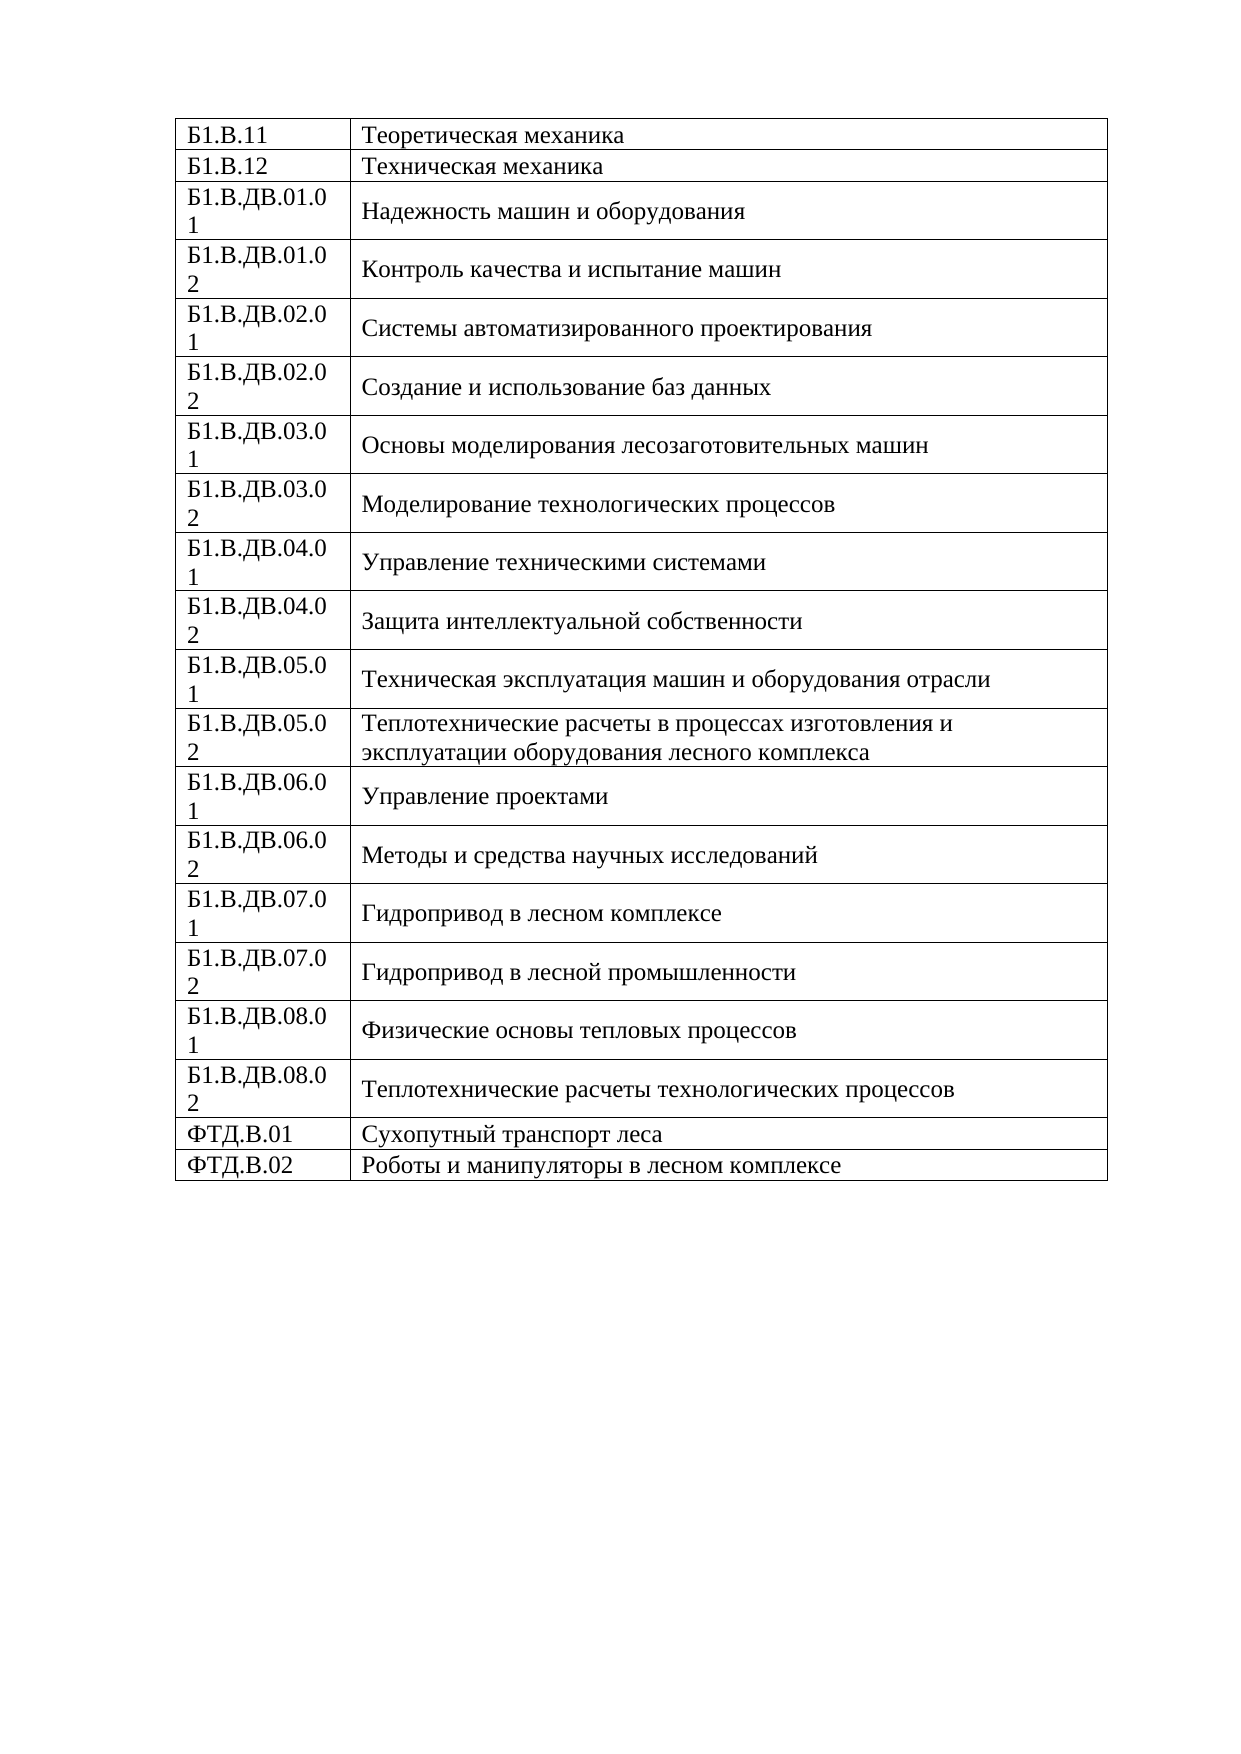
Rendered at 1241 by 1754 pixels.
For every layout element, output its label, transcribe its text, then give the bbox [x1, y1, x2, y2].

table_cell Б1.В.ДВ.08.01 [176, 1001, 350, 1059]
table_cell Надежность машин и оборудования [351, 182, 1107, 239]
table_cell Б1.В.ДВ.03.01 [176, 416, 350, 473]
table_cell Физические основы тепловых процессов [351, 1001, 1107, 1059]
table_cell Техническая механика [351, 150, 1107, 181]
table_cell Б1.В.ДВ.05.01 [176, 650, 350, 707]
table_cell Сухопутный транспорт леса [351, 1118, 1107, 1148]
table_cell Создание и использование баз данных [351, 357, 1107, 415]
table_cell Моделирование технологических процессов [351, 474, 1107, 532]
table_cell Теоретическая механика [351, 119, 1107, 149]
table_cell Техническая эксплуатация машин и оборудования отрасли [351, 650, 1107, 707]
table_cell Теплотехнические расчеты технологических процессов [351, 1060, 1107, 1117]
table_cell Б1.В.ДВ.06.02 [176, 826, 350, 883]
table_cell Б1.В.ДВ.06.01 [176, 767, 350, 824]
table_cell Б1.В.ДВ.05.02 [176, 709, 350, 766]
table_cell Б1.В.ДВ.07.02 [176, 943, 350, 1000]
table_cell Системы автоматизированного проектирования [351, 299, 1107, 356]
table_cell Б1.В.ДВ.02.02 [176, 357, 350, 415]
table_cell Основы моделирования лесозаготовительных машин [351, 416, 1107, 473]
table_cell Б1.В.11 [176, 119, 350, 149]
table_cell Гидропривод в лесном комплексе [351, 884, 1107, 942]
table_cell Б1.В.ДВ.02.01 [176, 299, 350, 356]
table_cell Б1.В.ДВ.07.01 [176, 884, 350, 942]
table_cell Б1.В.ДВ.04.01 [176, 533, 350, 590]
table_cell Управление проектами [351, 767, 1107, 824]
table_cell ФТД.В.01 [176, 1118, 350, 1148]
table_cell Б1.В.ДВ.08.02 [176, 1060, 350, 1117]
table_cell Б1.В.12 [176, 150, 350, 181]
table_cell ФТД.В.02 [176, 1150, 350, 1180]
table_cell Б1.В.ДВ.04.02 [176, 591, 350, 649]
table_cell Б1.В.ДВ.03.02 [176, 474, 350, 532]
table_cell Управление техническими системами [351, 533, 1107, 590]
table_cell Защита интеллектуальной собственности [351, 591, 1107, 649]
table_cell Роботы и манипуляторы в лесном комплексе [351, 1150, 1107, 1180]
table_cell Теплотехнические расчеты в процессах изготовления и эксплуатации оборудования лесного комплекса [351, 709, 1107, 766]
table_cell Методы и средства научных исследований [351, 826, 1107, 883]
table_cell Контроль качества и испытание машин [351, 240, 1107, 298]
table_cell Гидропривод в лесной промышленности [351, 943, 1107, 1000]
table_cell Б1.В.ДВ.01.02 [176, 240, 350, 298]
table_cell Б1.В.ДВ.01.01 [176, 182, 350, 239]
